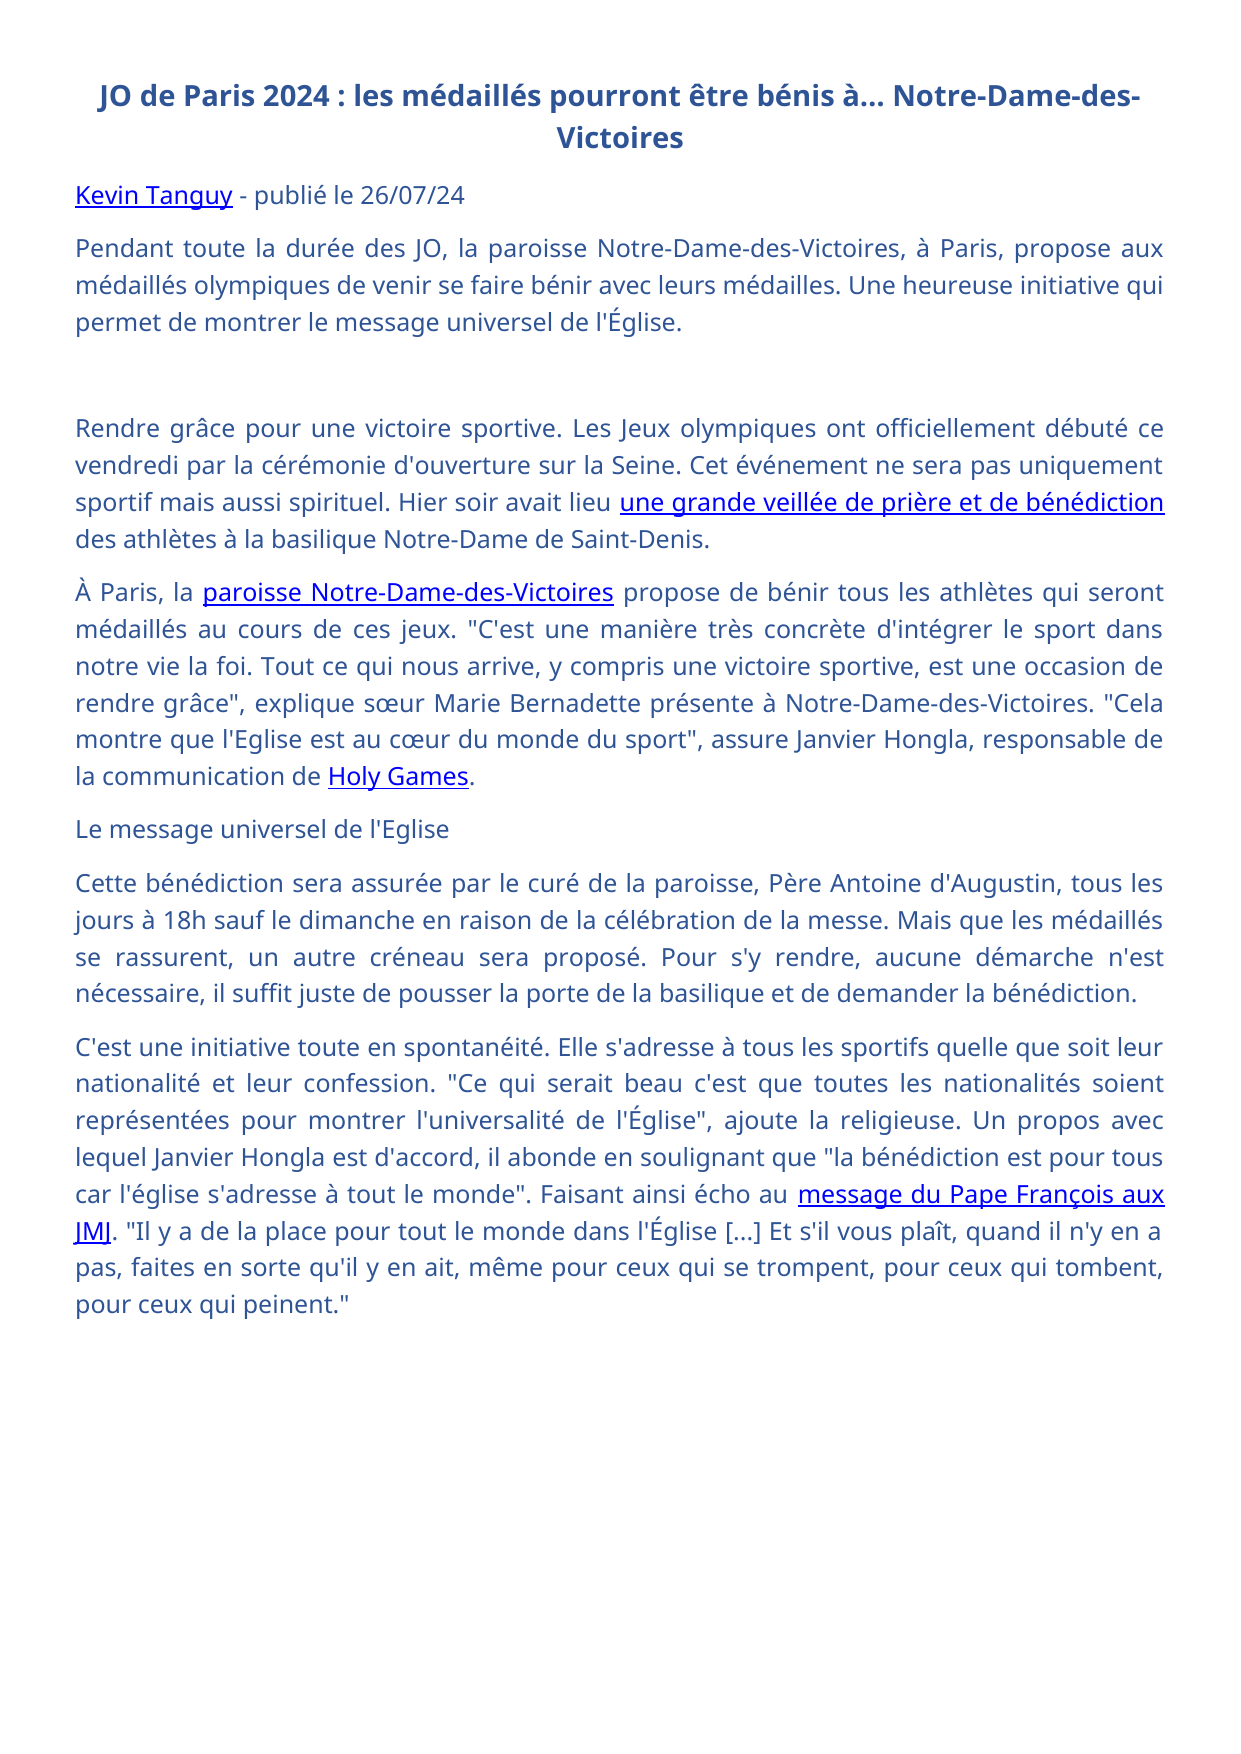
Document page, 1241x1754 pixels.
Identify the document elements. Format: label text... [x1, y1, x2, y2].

text Kevin Tanguy - publié le 26/07/24 [75, 177, 1165, 211]
text Le message universel de l'Eglise [75, 812, 1165, 846]
text Pendant toute la durée des JO, la paroisse Notre-Dame-des-Victoires, à Paris, propose aux médaillés olympiques de venir se faire bénir avec leurs médailles. Une heureuse initiative qui permet de montrer le message universel de l'Église. [75, 231, 1165, 338]
text JO de Paris 2024 : les médaillés pourront être bénis à… Notre-Dame-des-Victoires [75, 75, 1165, 157]
text Rendre grâce pour une victoire sportive. Les Jeux olympiques ont officiellement débuté ce vendredi par la cérémonie d'ouverture sur la Seine. Cet événement ne sera pas uniquement sportif mais aussi spirituel. Hier soir avait lieu une grande veillée de prière et de bénédiction des athlètes à la basilique Notre-Dame de Saint-Denis. [75, 411, 1165, 556]
text À Paris, la paroisse Notre-Dame-des-Victoires propose de bénir tous les athlètes qui seront médaillés au cours de ces jeux. "C'est une manière très concrète d'intégrer le sport dans notre vie la foi. Tout ce qui nous arrive, y compris une victoire sportive, est une occasion de rendre grâce", explique sœur Marie Bernadette présente à Notre-Dame-des-Victoires. "Cela montre que l'Eglise est au cœur du monde du sport", assure Janvier Hongla, responsable de la communication de Holy Games. [75, 575, 1165, 793]
text Cette bénédiction sera assurée par le curé de la paroisse, Père Antoine d'Augustin, tous les jours à 18h sauf le dimanche en raison de la célébration de la messe. Mais que les médaillés se rassurent, un autre créneau sera proposé. Pour s'y rendre, aucune démarche n'est nécessaire, il suffit juste de pousser la porte de la basilique et de demander la bénédiction. [75, 866, 1165, 1010]
text C'est une initiative toute en spontanéité. Elle s'adresse à tous les sportifs quelle que soit leur nationalité et leur confession. "Ce qui serait beau c'est que toutes les nationalités soient représentées pour montrer l'universalité de l'Église", ajoute la religieuse. Un propos avec lequel Janvier Hongla est d'accord, il abonde en soulignant que "la bénédiction est pour tous car l'église s'adresse à tout le monde". Faisant ainsi écho au message du Pape François aux JMJ. "Il y a de la place pour tout le monde dans l'Église [...] Et s'il vous plaît, quand il n'y en a pas, faites en sorte qu'il y en ait, même pour ceux qui se trompent, pour ceux qui tombent, pour ceux qui peinent." [75, 1029, 1165, 1321]
